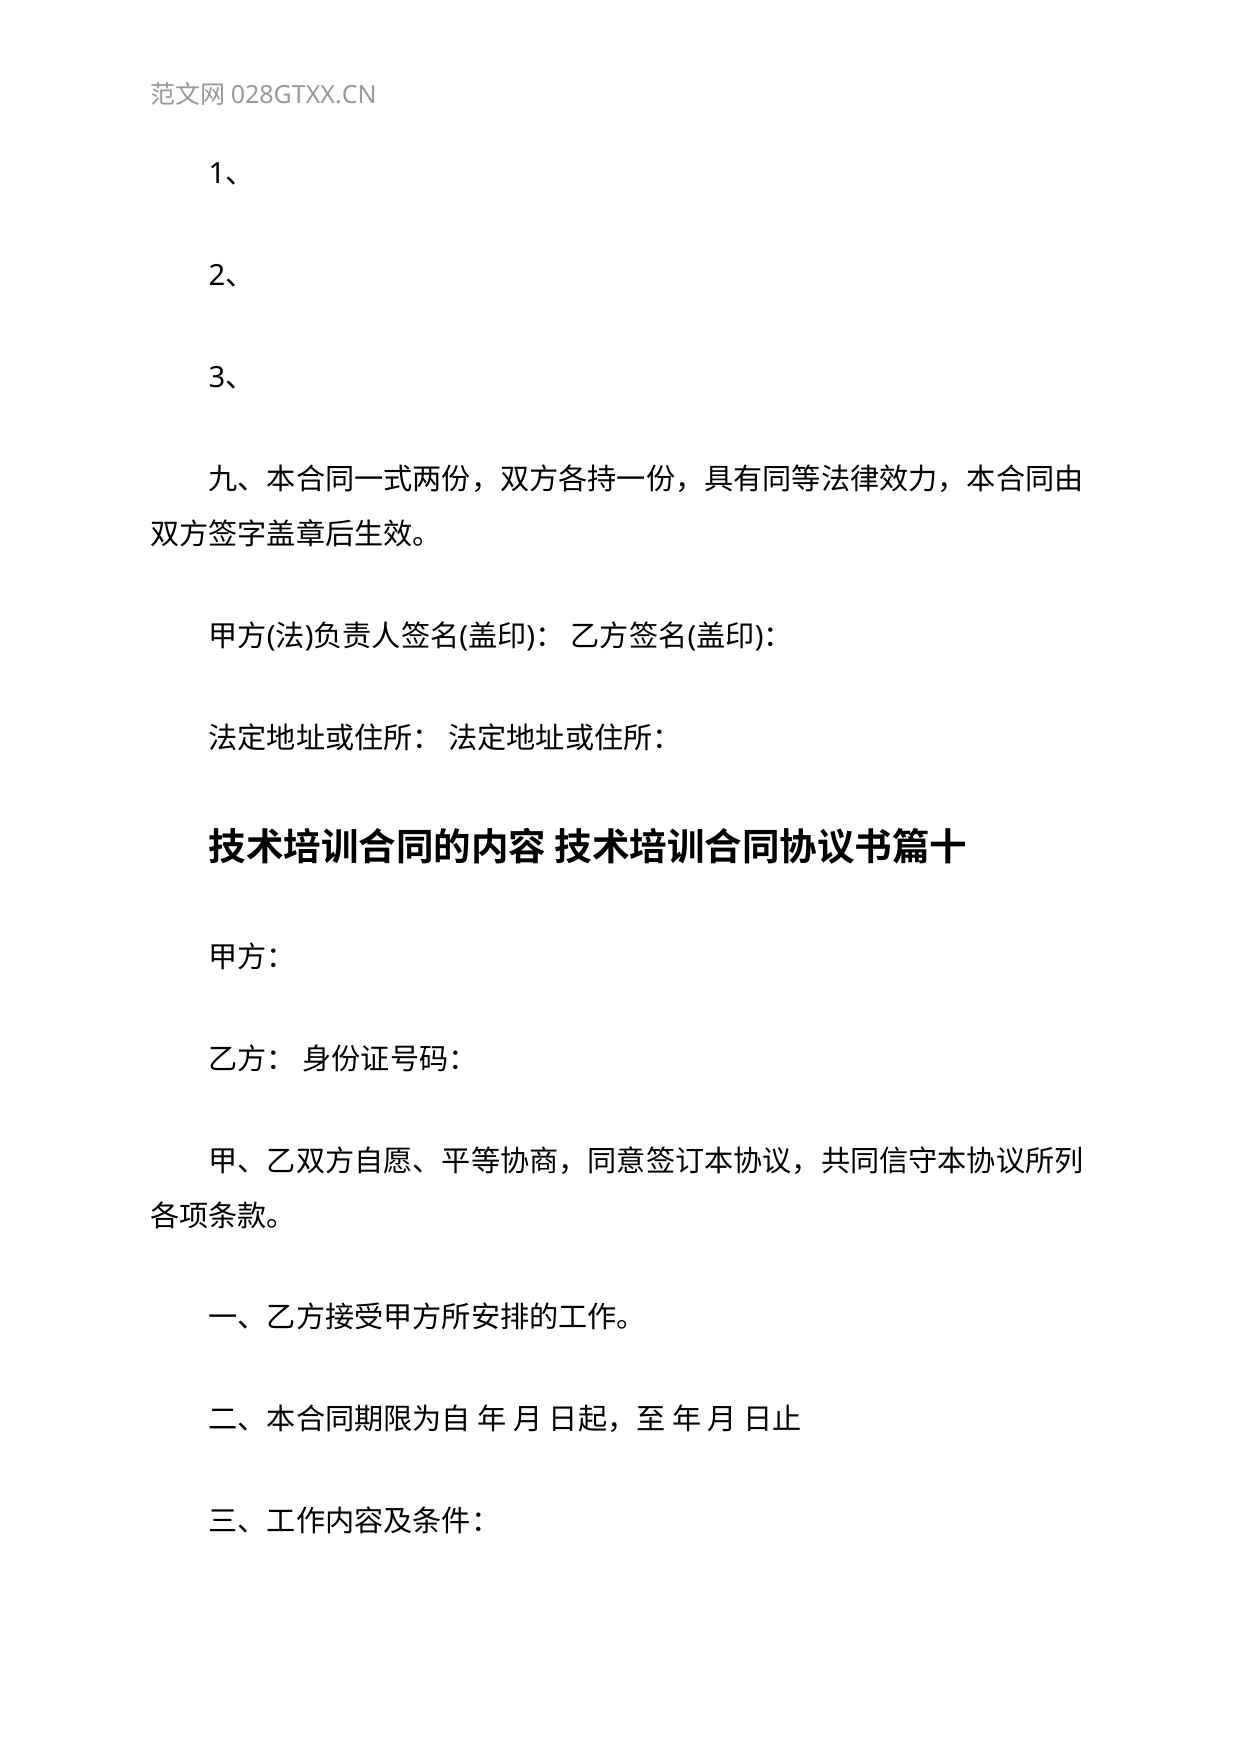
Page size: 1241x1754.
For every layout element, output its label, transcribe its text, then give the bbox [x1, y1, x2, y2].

text 甲、乙双方自愿、平等协商，同意签订本协议，共同信守本协议所列各项条款。 [150, 1137, 1090, 1234]
text 2、 [150, 252, 1090, 294]
text 三、工作内容及条件： [150, 1497, 1090, 1540]
text 九、本合同一式两份，双方各持一份，具有同等法律效力，本合同由双方签字盖章后生效。 [150, 456, 1090, 553]
text 1、 [150, 150, 1090, 192]
text 甲方： [150, 934, 1090, 976]
text 乙方： 身份证号码： [150, 1036, 1090, 1078]
text 甲方(法)负责人签名(盖印)： 乙方签名(盖印)： [150, 613, 1090, 655]
text 二、本合同期限为自 年 月 日起，至 年 月 日止 [150, 1396, 1090, 1438]
text 一、乙方接受甲方所安排的工作。 [150, 1294, 1090, 1336]
text 法定地址或住所： 法定地址或住所： [150, 714, 1090, 757]
text 技术培训合同的内容 技术培训合同协议书篇十 [150, 816, 1090, 871]
text 3、 [150, 354, 1090, 396]
